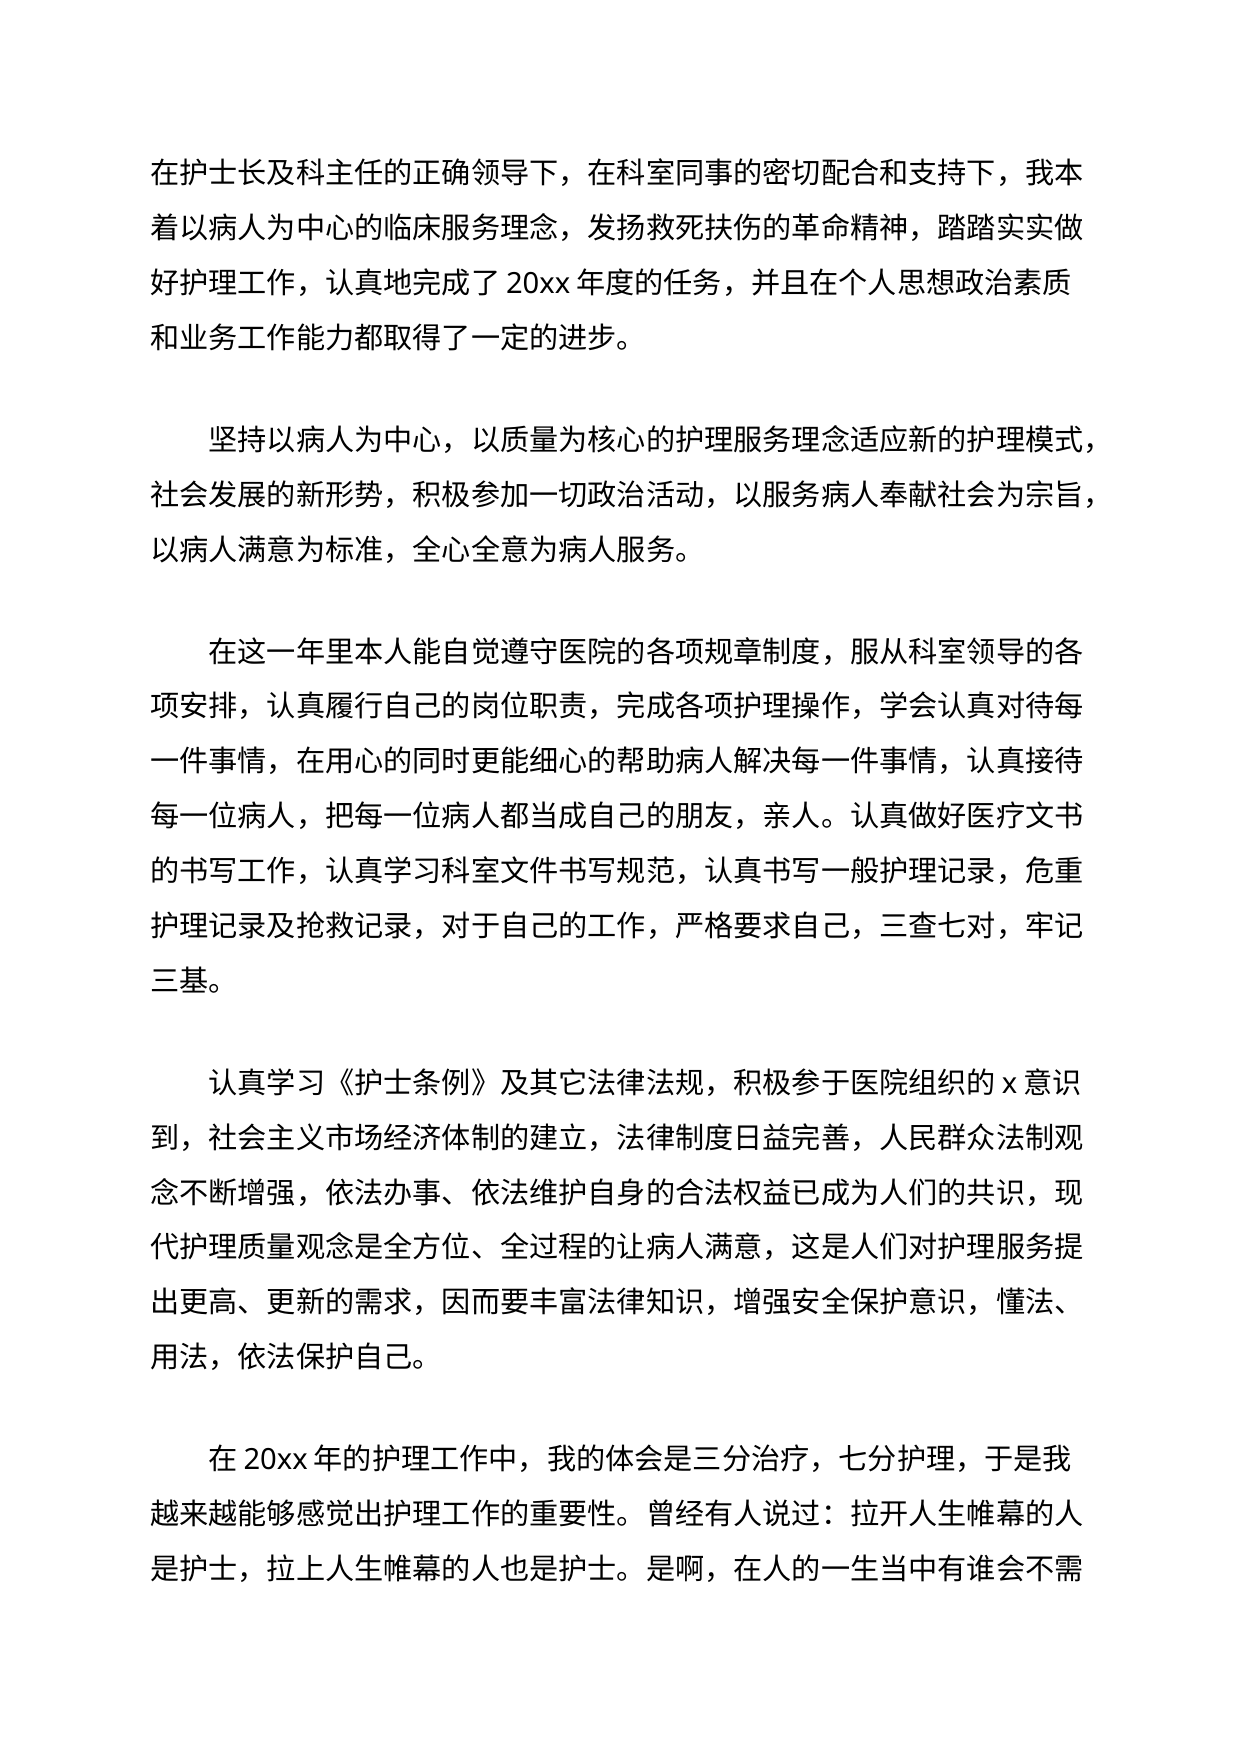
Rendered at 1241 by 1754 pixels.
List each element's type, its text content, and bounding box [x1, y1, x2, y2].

text 认真学习《护士条例》及其它法律法规，积极参于医院组织的x意识到，社会主义市场经济体制的建立，法律制度日益完善，人民群众法制观念不断增强，依法办事、依法维护自身的合法权益已成为人们的共识，现代护理质量观念是全方位、全过程的让病人满意，这是人们对护理服务提出更高、更新的需求，因而要丰富法律知识，增强安全保护意识，懂法、用法，依法保护自己。 [150, 1059, 1090, 1376]
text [150, 1436, 1090, 1588]
text 在这一年里本人能自觉遵守医院的各项规章制度，服从科室领导的各项安排，认真履行自己的岗位职责，完成各项护理操作，学会认真对待每一件事情，在用心的同时更能细心的帮助病人解决每一件事情，认真接待每一位病人，把每一位病人都当成自己的朋友，亲人。认真做好医疗文书的书写工作，认真学习科室文件书写规范，认真书写一般护理记录，危重护理记录及抢救记录，对于自己的工作，严格要求自己，三查七对，牢记三基。 [150, 628, 1090, 1000]
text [150, 150, 1090, 357]
text 坚持以病人为中心，以质量为核心的护理服务理念适应新的护理模式，社会发展的新形势，积极参加一切政治活动，以服务病人奉献社会为宗旨，以病人满意为标准，全心全意为病人服务。 [150, 417, 1090, 569]
